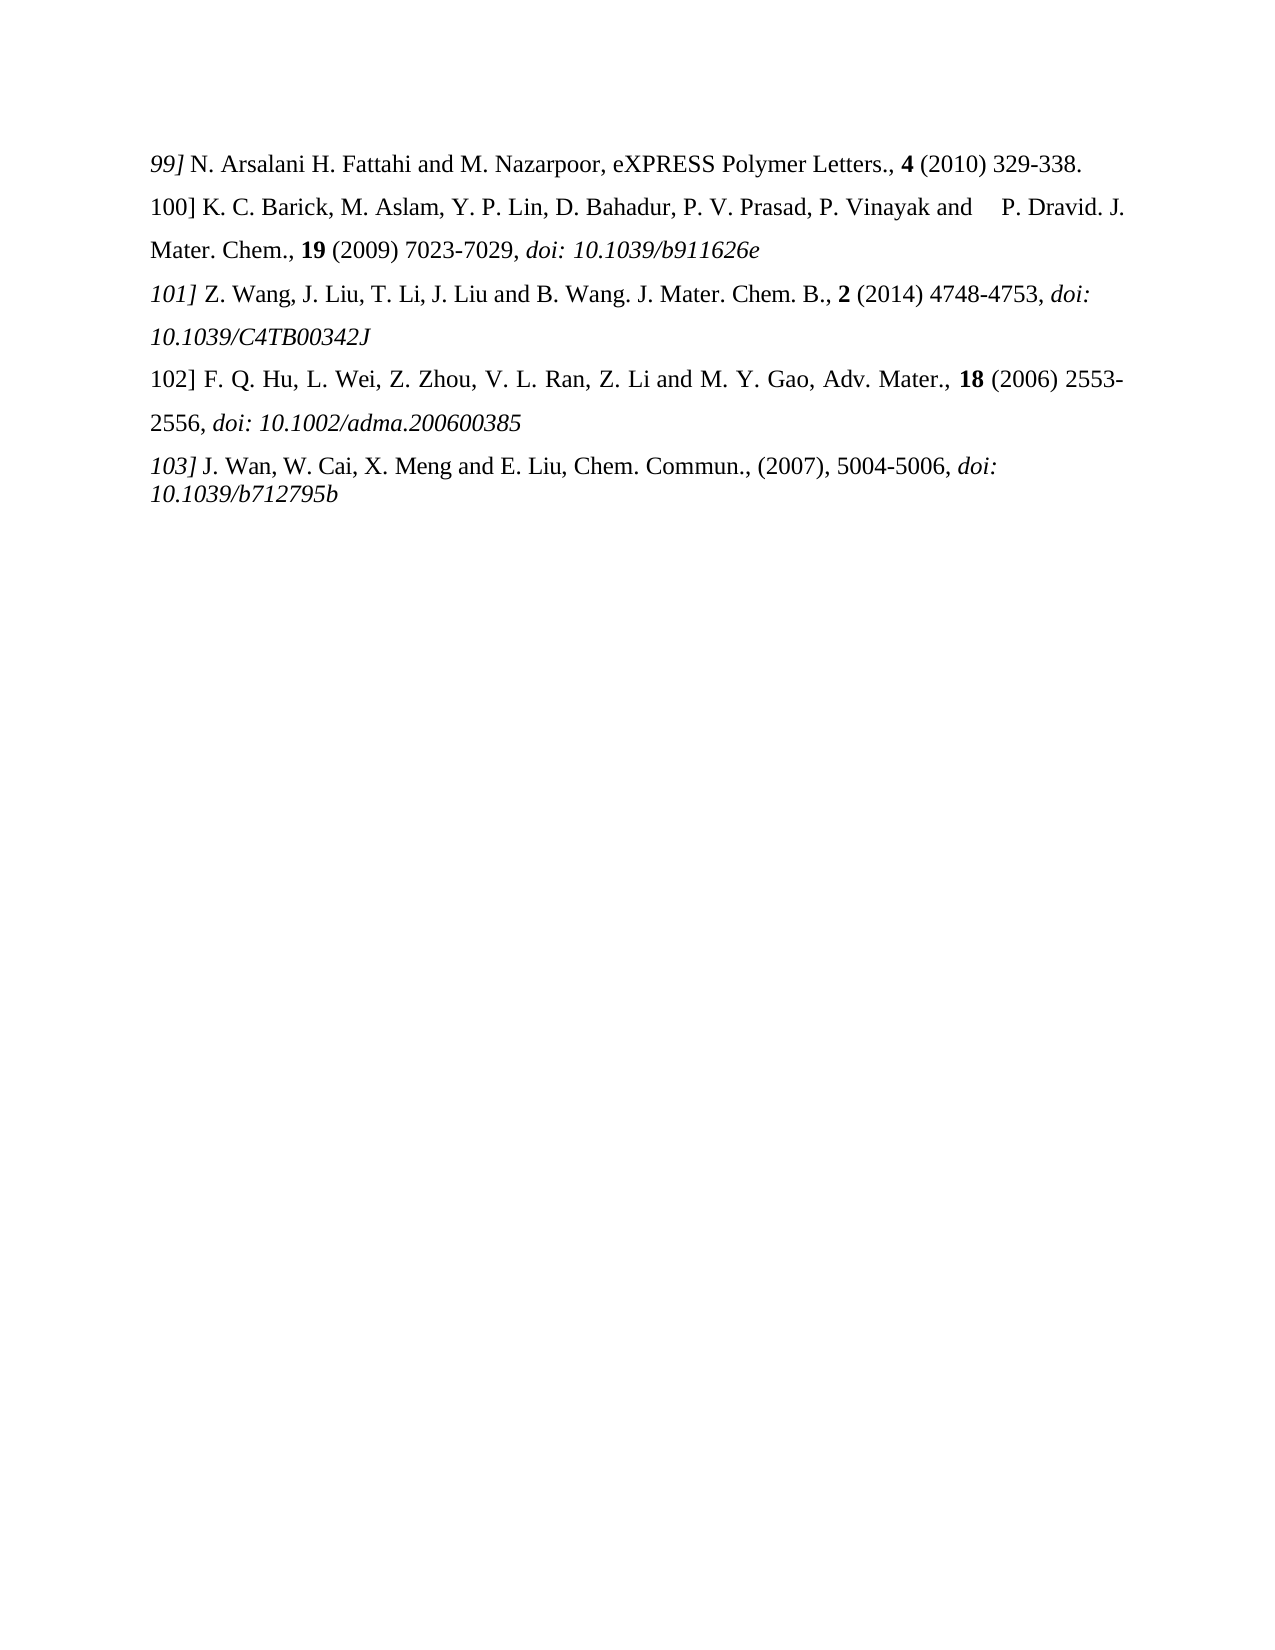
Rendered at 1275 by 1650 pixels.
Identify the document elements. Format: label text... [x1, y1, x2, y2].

list N. Arsalani H. Fattahi and M. Nazarpoor, eXPRESS Polymer Letters., 4 (2010) 329-338. 100] K. C. Barick, M. Aslam, Y. P. Lin, D. Bahadur, P. V. Prasad, P. Vinayak and P. Dravid. J. Mater. Chem., 19 (2009) 7023-7029, doi: 10.1039/b911626e [150, 149, 1125, 264]
text 2556, doi: 10.1002/adma.200600385 [150, 408, 1137, 437]
list F. Q. Hu, L. Wei, Z. Zhou, V. L. Ran, Z. Li and M. Y. Gao, Adv. Mater., 18 (2006) 2553- [150, 365, 1137, 393]
list Z. Wang, J. Liu, T. Li, J. Liu and B. Wang. J. Mater. Chem. B., 2 (2014) 4748-4753, doi: 10.1039/C4TB00342J [150, 279, 1126, 351]
list J. Wan, W. Cai, X. Meng and E. Liu, Chem. Commun., (2007), 5004-5006, doi: 10.1039/b712795b [150, 452, 1005, 508]
